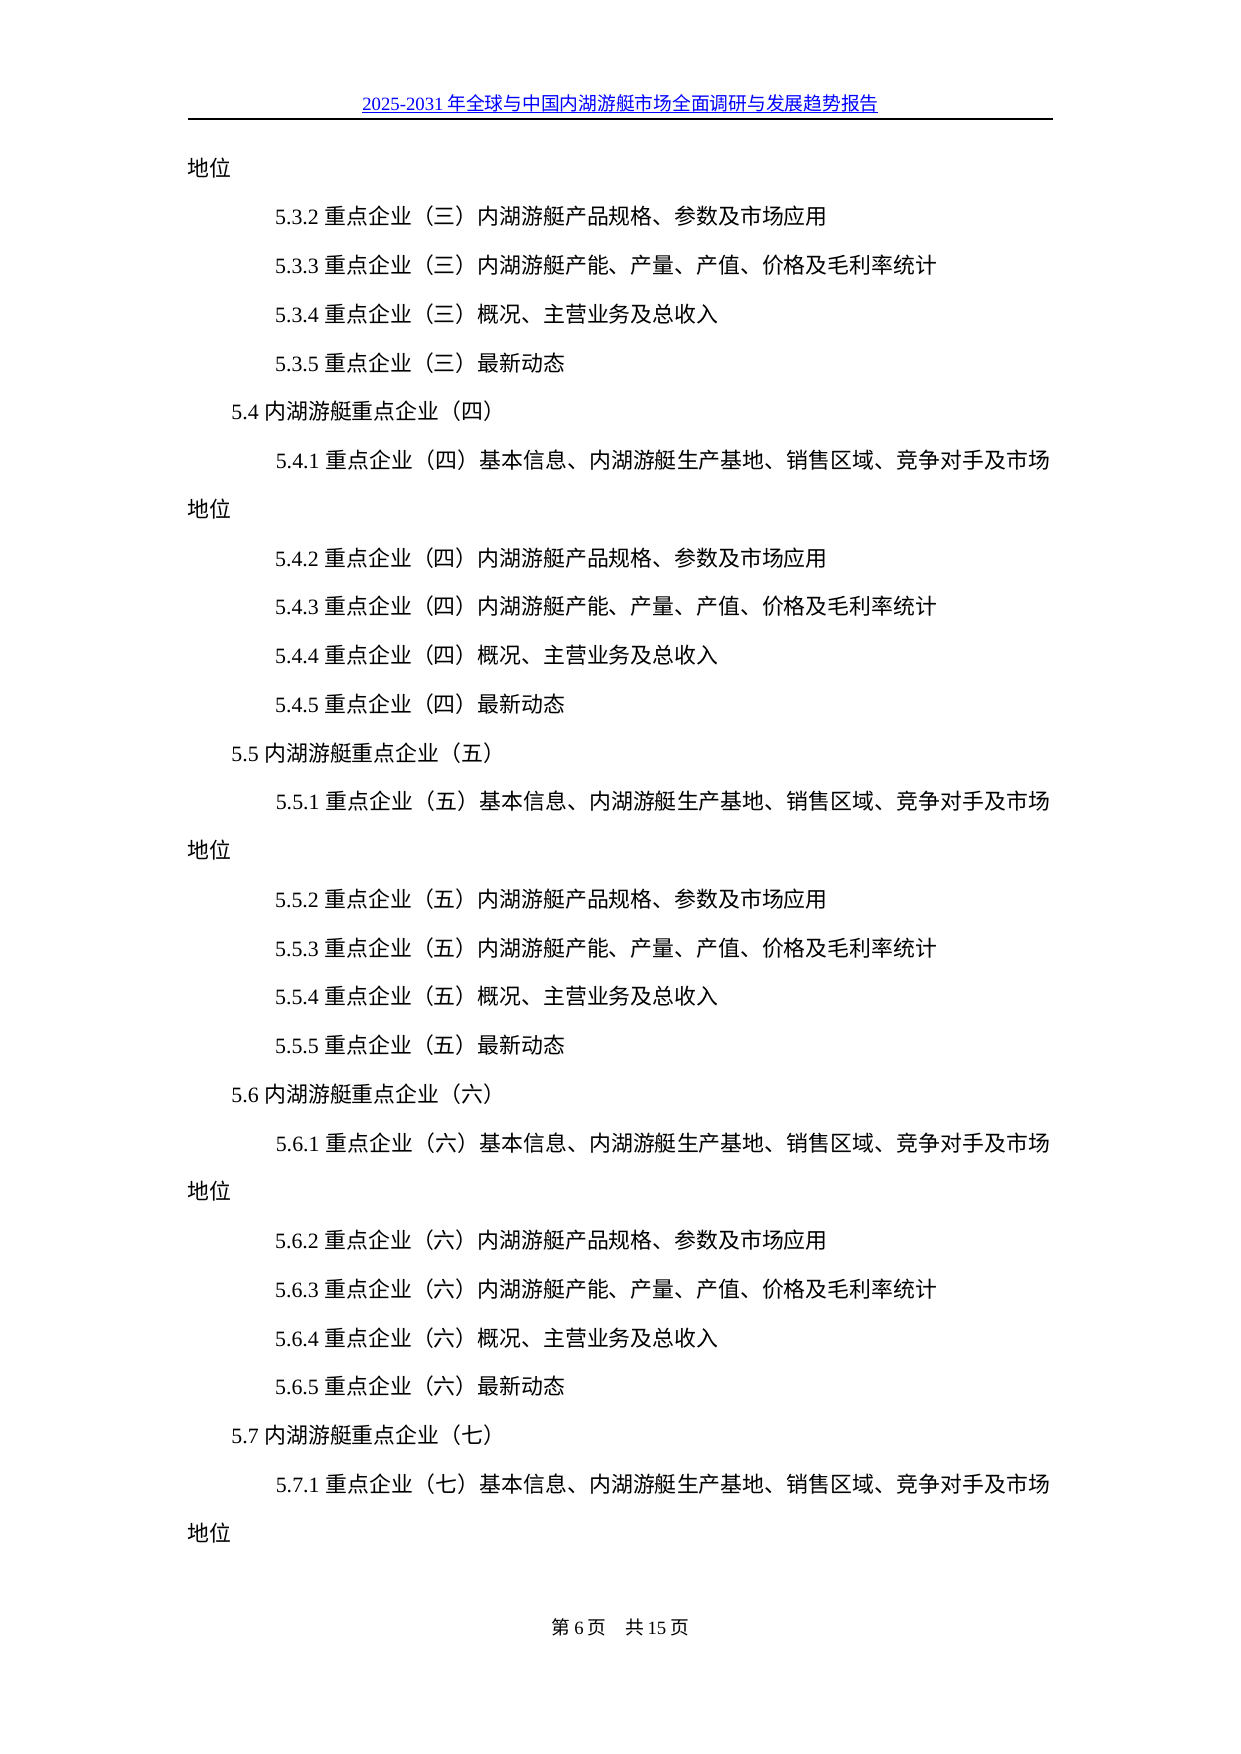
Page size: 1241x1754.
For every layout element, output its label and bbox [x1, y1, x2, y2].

text [187, 150, 1053, 1548]
